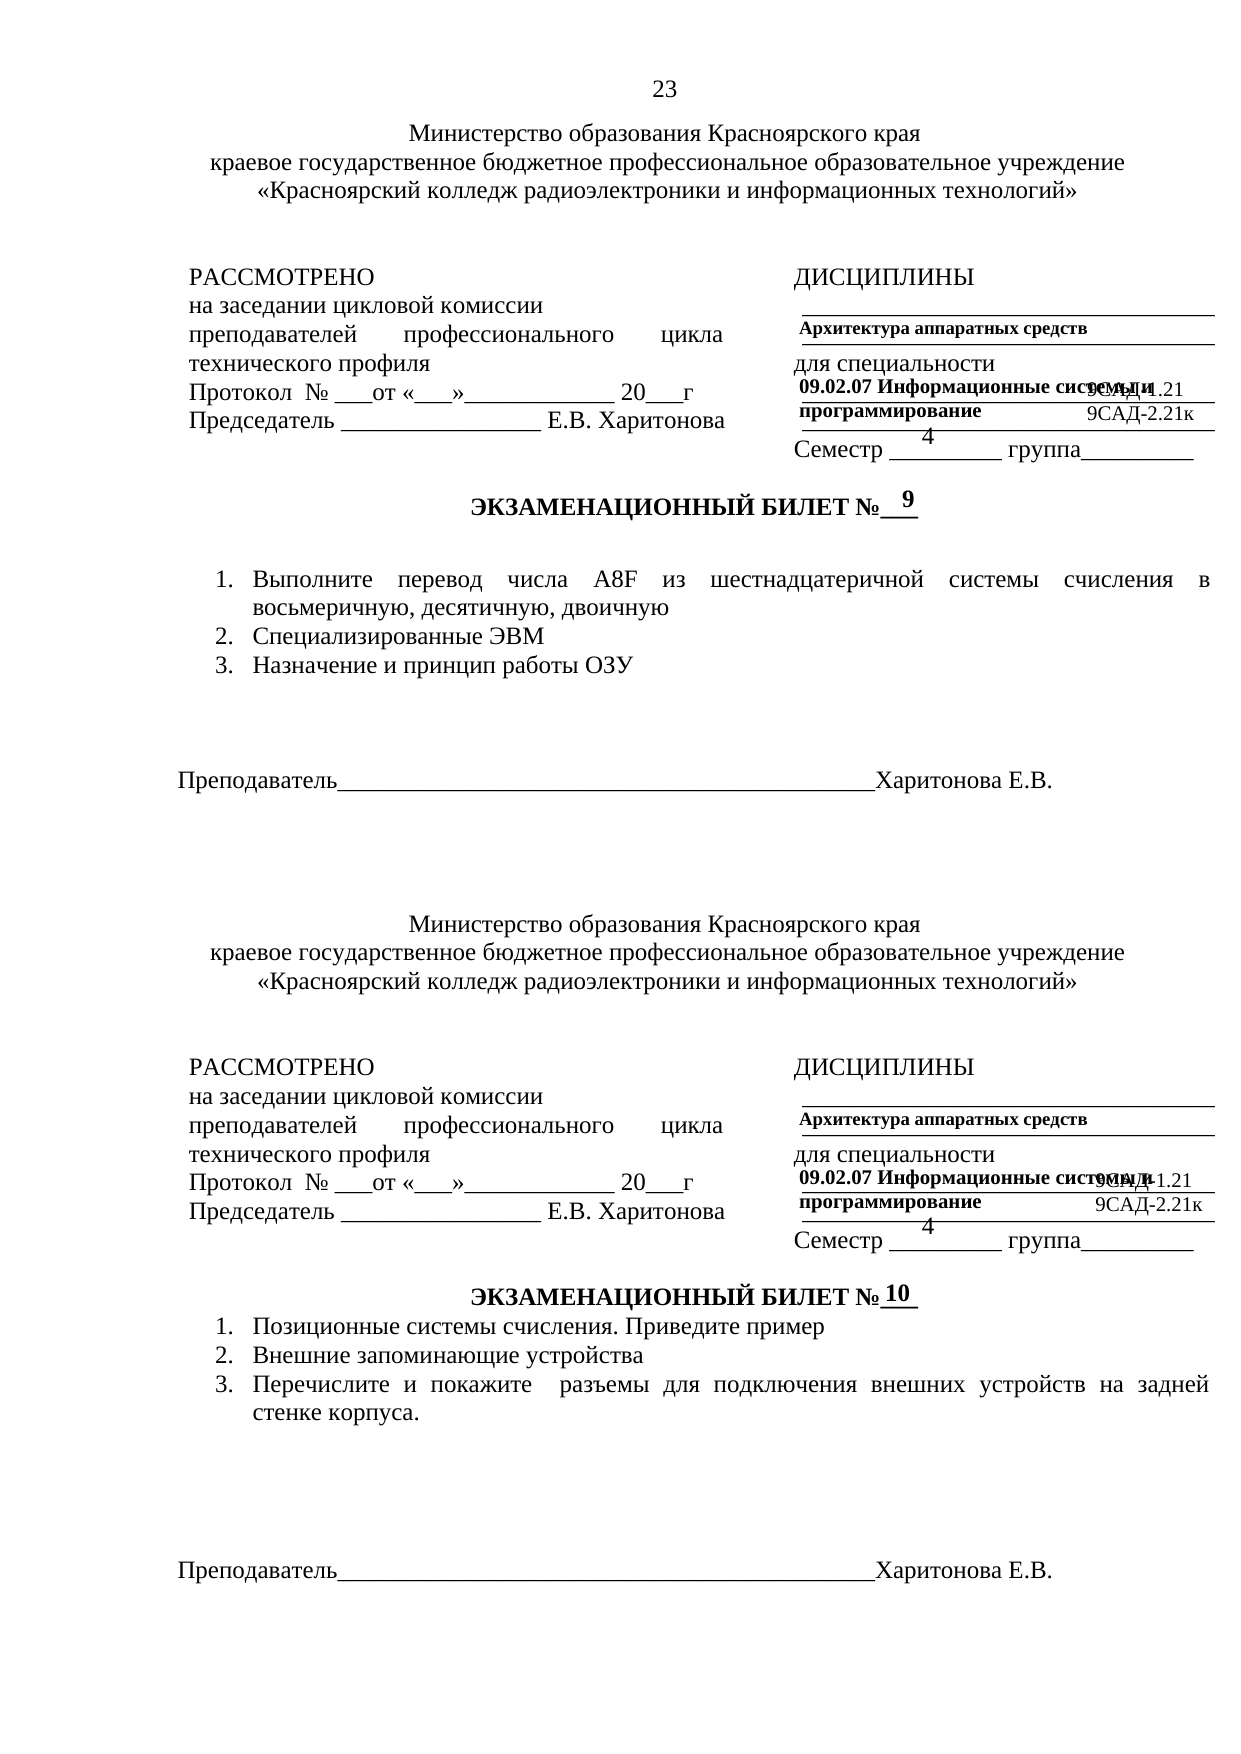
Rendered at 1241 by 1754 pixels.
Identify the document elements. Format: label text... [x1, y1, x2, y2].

table_header ЭКЗАМЕНАЦИОННЫЙ БИЛЕТ №___ Выполните перевод числа A8F из шестнадцатеричной системы счисления в восьмеричную, десятичную, двоичную Специализированные ЭВМ Назначение и принцип работы ОЗУ Преподаватель___________________________________________Харитонова Е.В. [166, 262, 1222, 822]
text Министерство образования Красноярского края [177, 909, 1152, 937]
text Министерство образования Красноярского края [177, 118, 1152, 147]
table_header ЭКЗАМЕНАЦИОННЫЙ БИЛЕТ №___ Позиционные системы счисления. Приведите пример Внешние запоминающие устройства Перечислите и покажите разъемы для подключения внешних устройств на задней стенке корпуса. Преподаватель___________________________________________Харитонова Е.В. [166, 1053, 1222, 1613]
text краевое государственное бюджетное профессиональное образовательное учреждение «Красноярский колледж радиоэлектроники и информационных технологий» [183, 147, 1152, 204]
text краевое государственное бюджетное профессиональное образовательное учреждение «Красноярский колледж радиоэлектроники и информационных технологий» [183, 937, 1152, 995]
